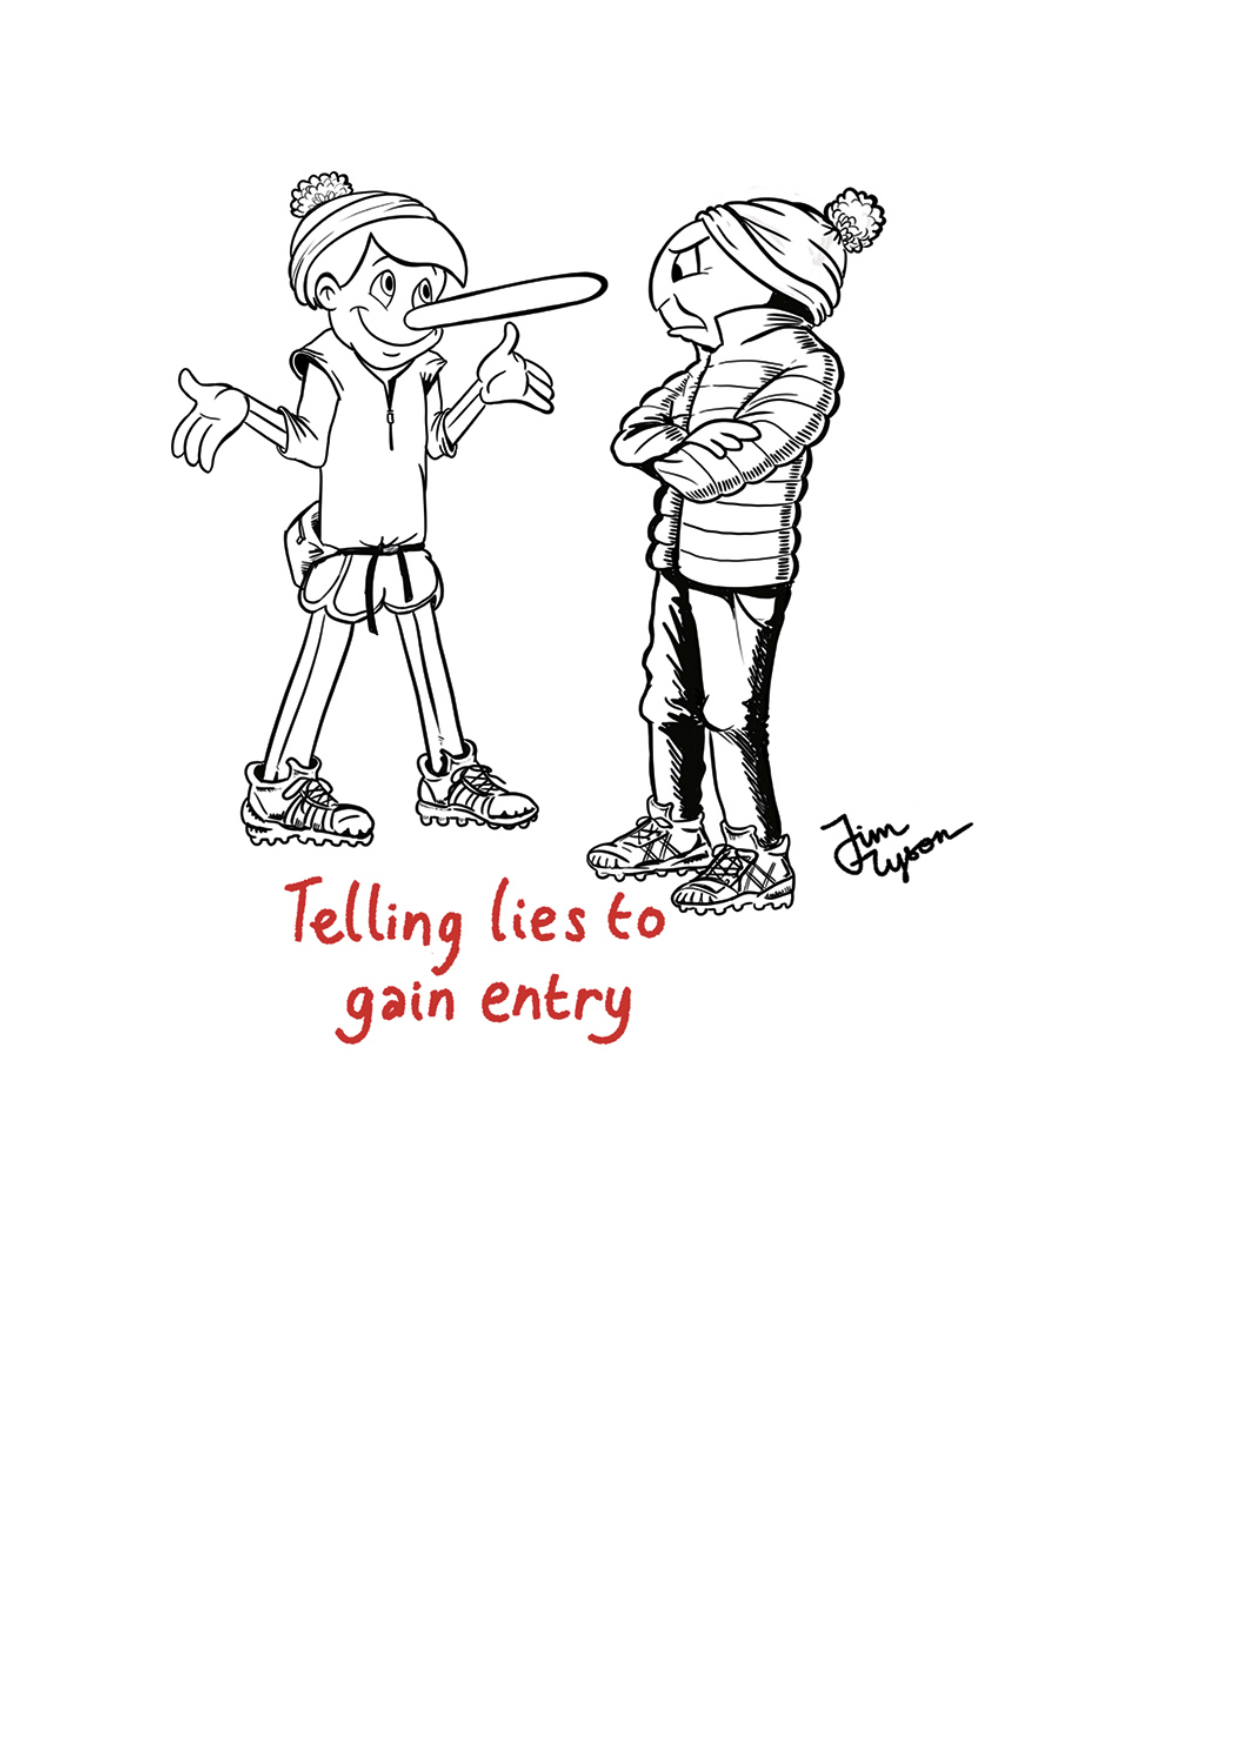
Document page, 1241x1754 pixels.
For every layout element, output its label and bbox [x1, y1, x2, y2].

picture [150, 150, 1091, 1053]
